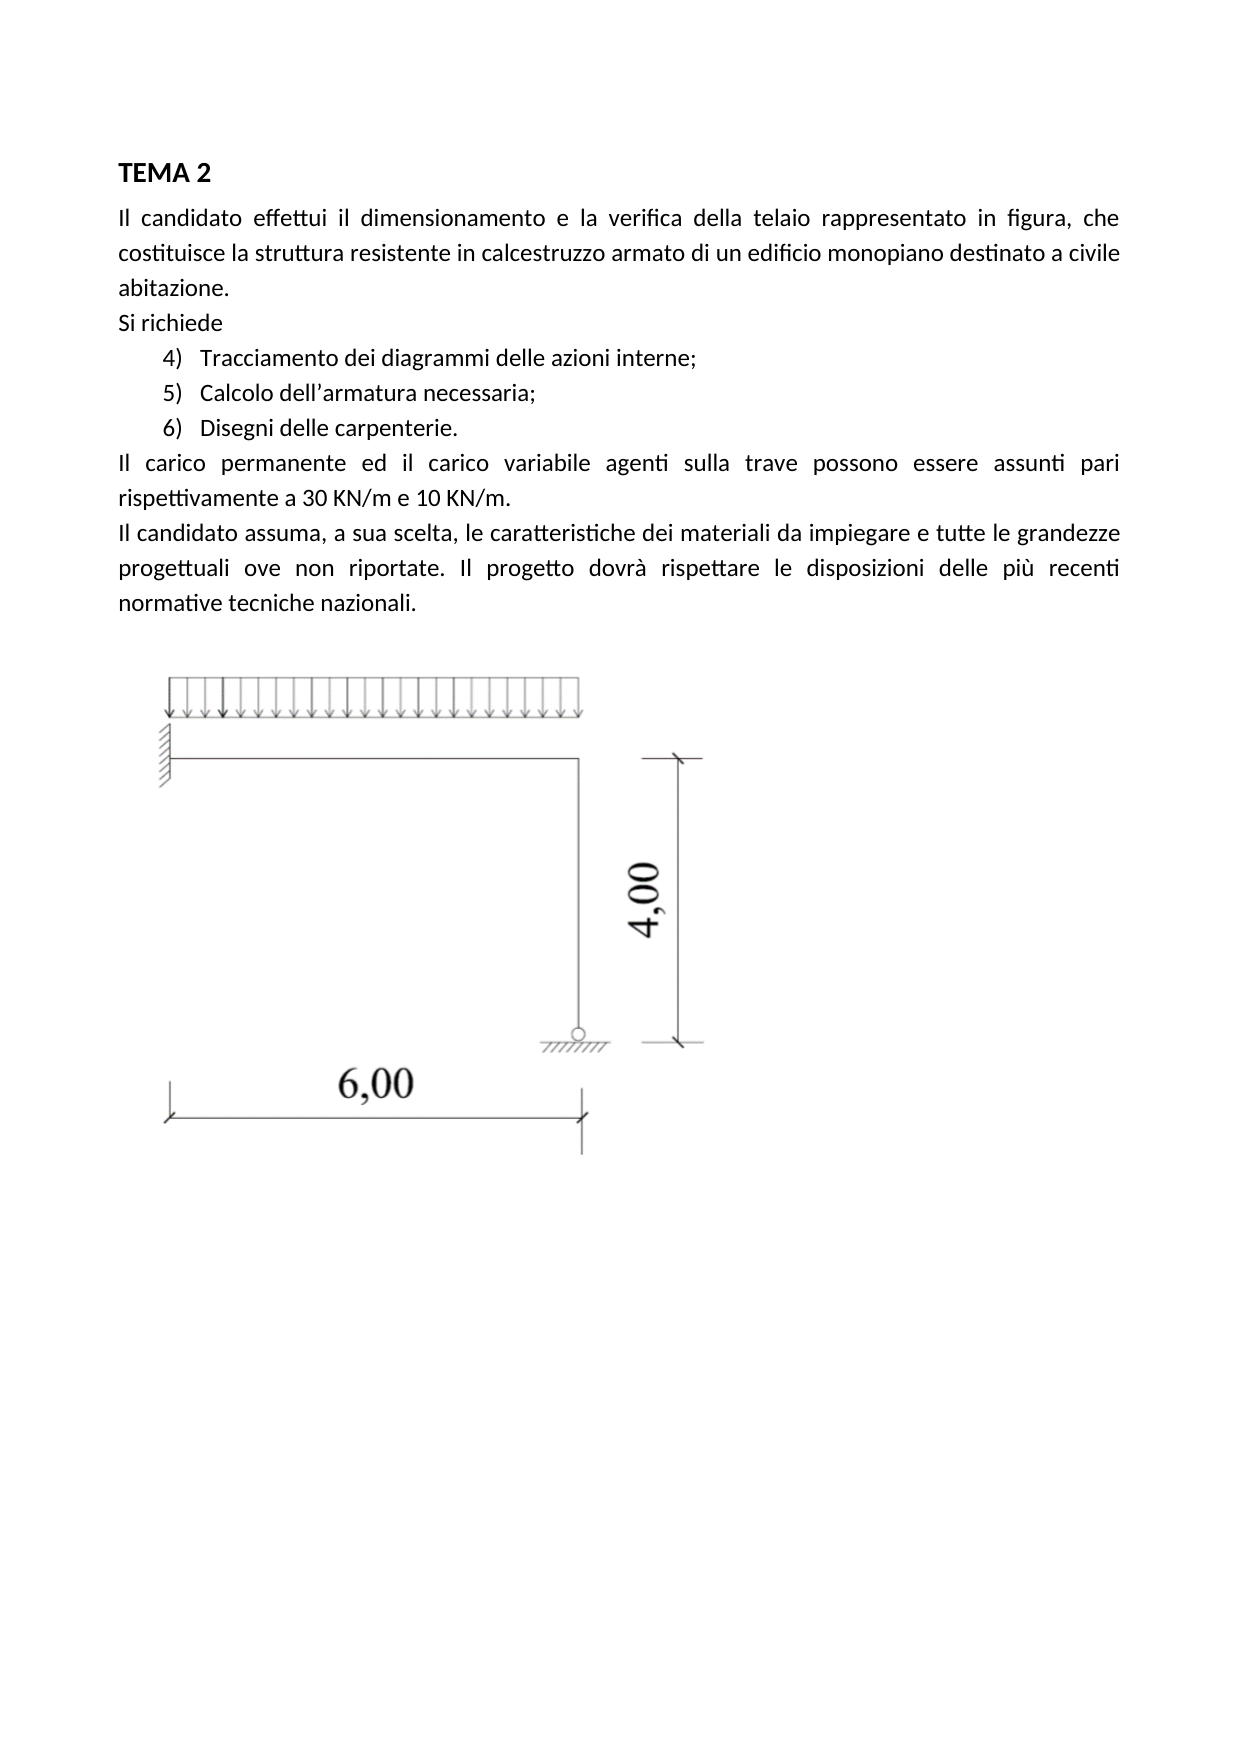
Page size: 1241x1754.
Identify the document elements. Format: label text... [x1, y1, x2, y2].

text Il candidato effettui il dimensionamento e la verifica della telaio rappresentato in figura, che costituisce la struttura resistente in calcestruzzo armato di un edificio monopiano destinato a civile abitazione. [118, 202, 1122, 302]
text Il carico permanente ed il carico variabile agenti sulla trave possono essere assunti pari rispettivamente a 30 KN/m e 10 KN/m. [118, 447, 1122, 512]
picture [118, 656, 745, 1170]
text TEMA 2 [118, 148, 1122, 189]
list Tracciamento dei diagrammi delle azioni interne; [162, 342, 1122, 372]
text Il candidato assuma, a sua scelta, le caratteristiche dei materiali da impiegare e tutte le grandezze progettuali ove non riportate. Il progetto dovrà rispettare le disposizioni delle più recenti normative tecniche nazionali. [118, 517, 1122, 617]
list Disegni delle carpenterie. [162, 412, 1122, 442]
text Si richiede [118, 307, 1122, 337]
list Calcolo dell’armatura necessaria; [162, 377, 1122, 407]
